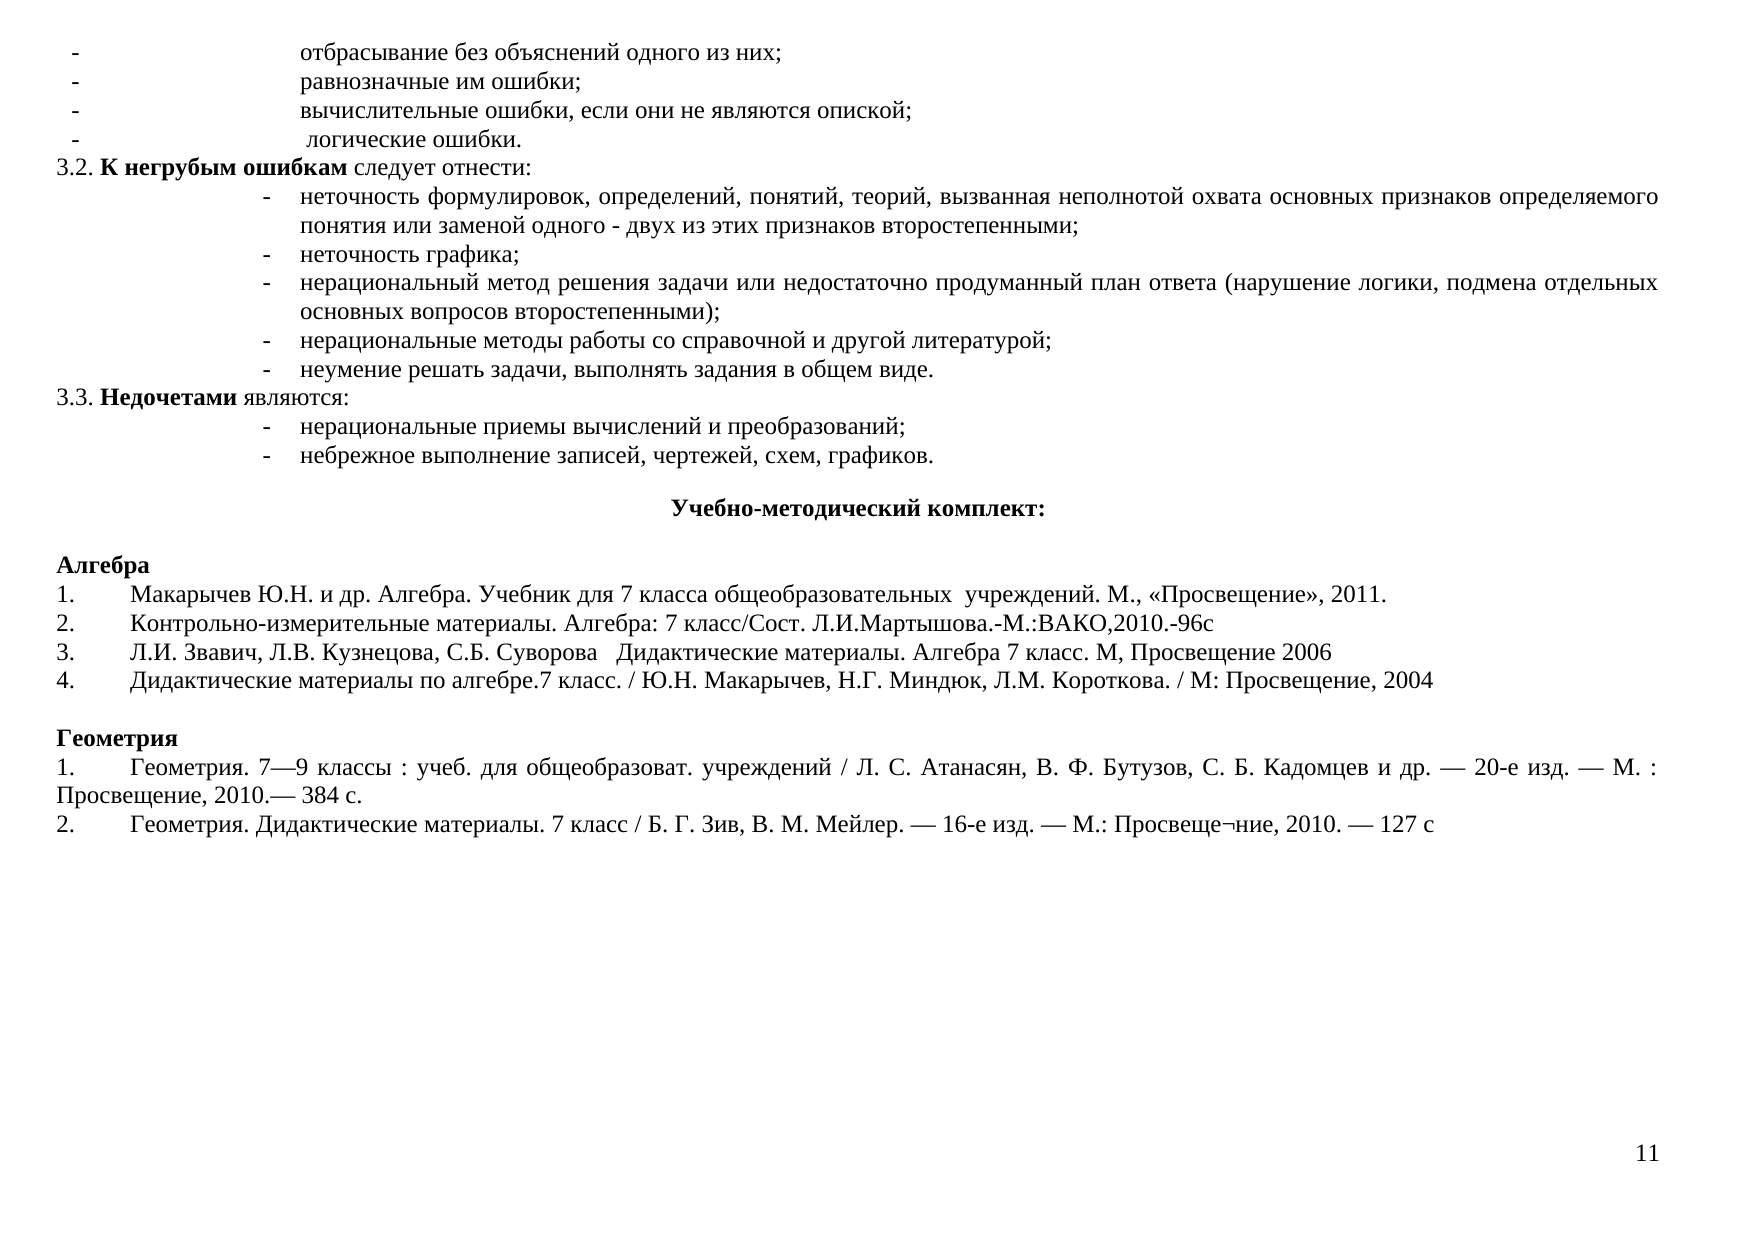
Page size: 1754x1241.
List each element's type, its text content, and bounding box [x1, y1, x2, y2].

list небрежное выполнение записей, чертежей, схем, графиков. [262, 440, 1660, 469]
text 4. Дидактические материалы по алгебре.7 класс. / Ю.Н. Макарычев, Н.Г. Миндюк, Л.М. Короткова. / М: Просвещение, 2004 [56, 665, 1660, 694]
text Учебно-методический комплект: [56, 493, 1660, 522]
list вычислительные ошибки, если они не являются опиской; [56, 95, 1660, 124]
list логические ошибки. [56, 124, 1660, 152]
list равнозначные им ошибки; [56, 66, 1660, 95]
text 1. Геометрия. 7—9 классы : учеб. для общеобразоват. учреждений / Л. С. Атанасян, В. Ф. Бутузов, С. Б. Кадомцев и др. — 20-е изд. — М. : Просвещение, 2010.— 384 с. [56, 752, 1660, 809]
text 2. Геометрия. Дидактические материалы. 7 класс / Б. Г. Зив, В. М. Мейлер. — 16-е изд. — М.: Просвеще¬ние, 2010. — 127 с [56, 809, 1660, 838]
text 1. Макарычев Ю.Н. и др. Алгебра. Учебник для 7 класса общеобразовательных учреждений. М., «Просвещение», 2011. [56, 579, 1660, 608]
text Алгебра [56, 550, 1660, 579]
list неточность графика; [262, 239, 1660, 267]
list нерациональные методы работы со справочной и другой литературой; [262, 325, 1660, 354]
list отбрасывание без объяснений одного из них; [56, 37, 1660, 66]
list нерациональный метод решения задачи или недостаточно продуманный план ответа (нарушение логики, подмена отдельных основных вопросов второстепенными); [262, 267, 1660, 325]
text 3.2. К негрубым ошибкам следует отнести: [56, 152, 1660, 181]
text 2. Контрольно-измерительные материалы. Алгебра: 7 класс/Сост. Л.И.Мартышова.-М.:ВАКО,2010.-96с [56, 608, 1660, 637]
text Геометрия [56, 723, 1660, 752]
text 3. Л.И. Звавич, Л.В. Кузнецова, С.Б. Суворова Дидактические материалы. Алгебра 7 класс. М, Просвещение 2006 [56, 637, 1660, 665]
text 3.3. Недочетами являются: [56, 382, 1660, 411]
list нерациональные приемы вычислений и преобразований; [262, 411, 1660, 440]
list неточность формулировок, определений, понятий, теорий, вызванная неполнотой охвата основных признаков определяемого понятия или заменой одного - двух из этих признаков второстепенными; [262, 181, 1660, 239]
list неумение решать задачи, выполнять задания в общем виде. [262, 354, 1660, 382]
